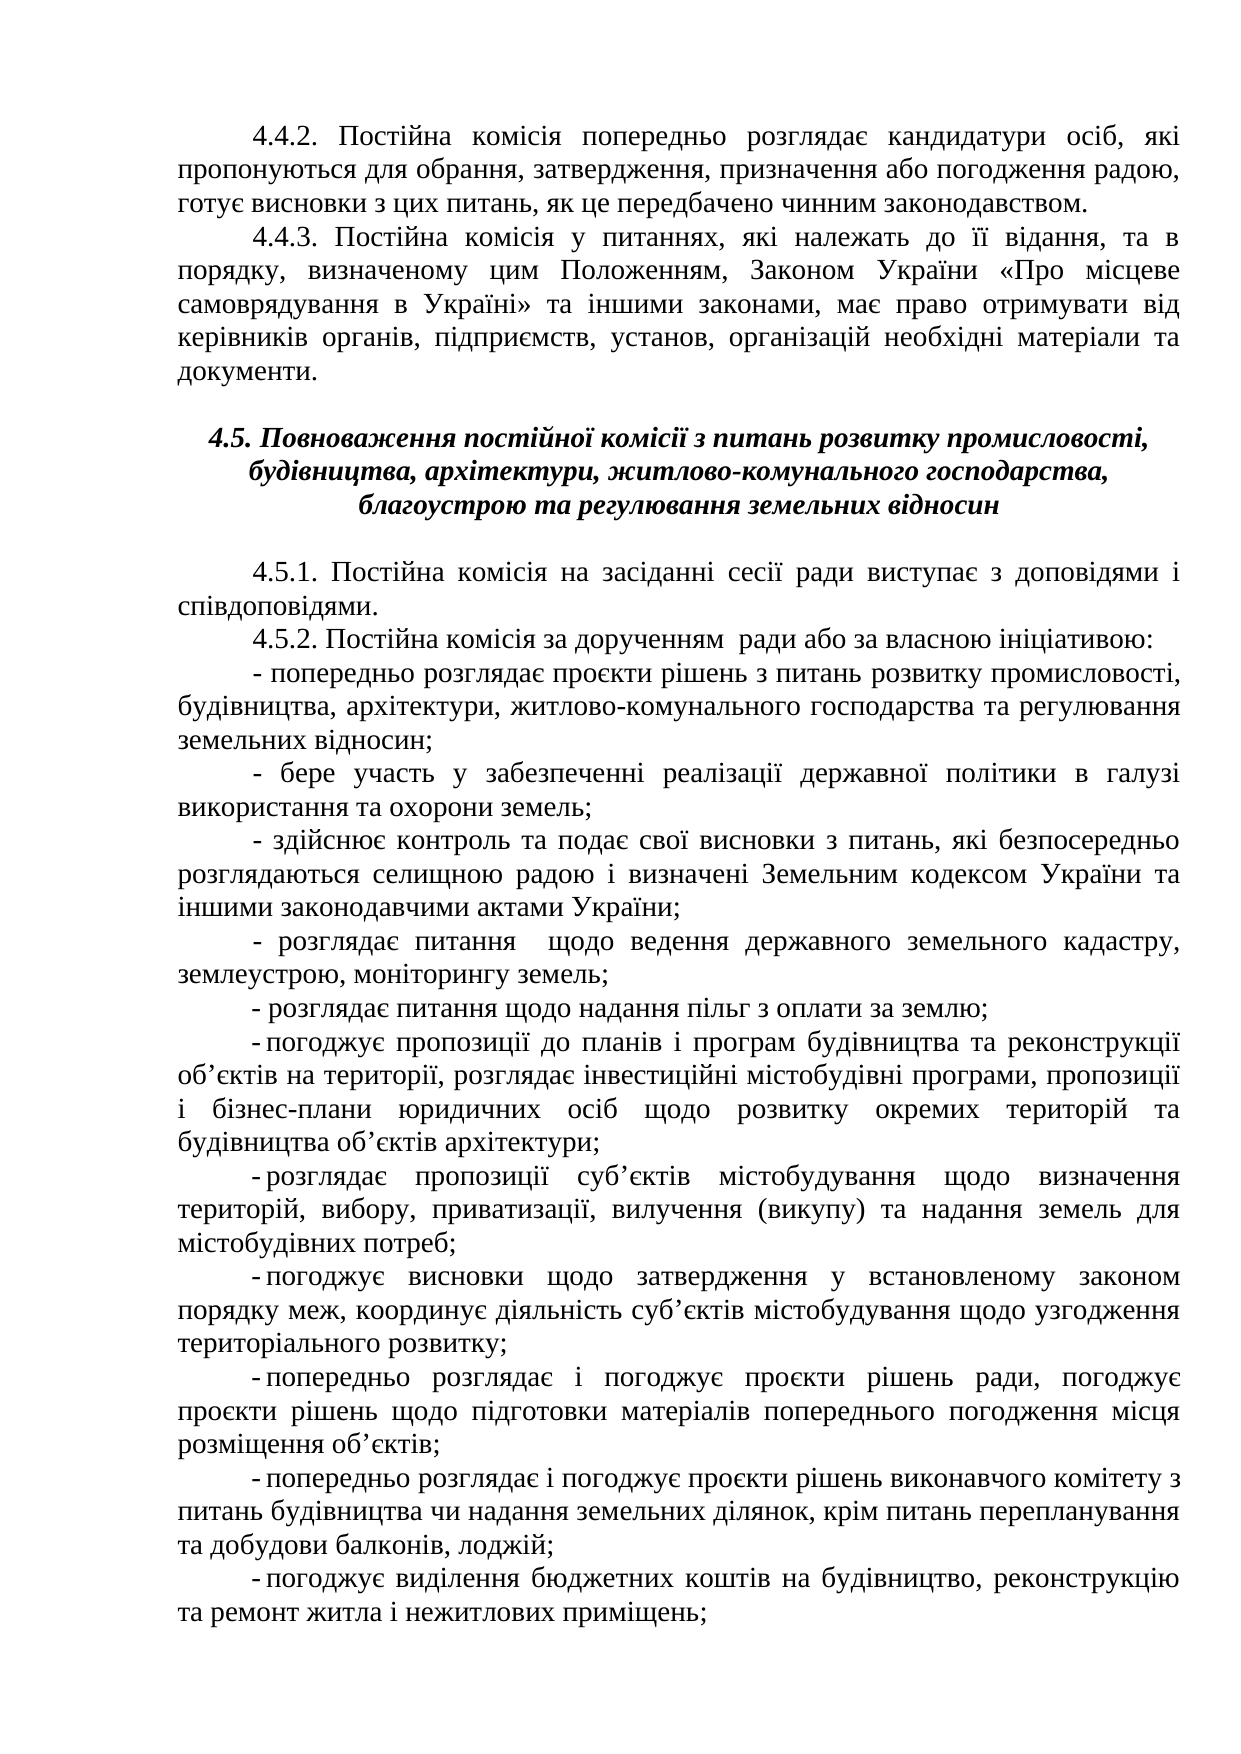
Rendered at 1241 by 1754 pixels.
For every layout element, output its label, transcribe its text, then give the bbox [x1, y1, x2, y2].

text 4.5. Повноваження постійної комісії з питань розвитку промисловості, будівництва, архітектури, житлово-комунального господарства, благоустрою та регулювання земельних відносин [177, 420, 1181, 521]
text - розглядає питання щодо надання пільг з оплати за землю; [177, 990, 1181, 1024]
list розглядає пропозиції суб’єктів містобудування щодо визначення територій, вибору, приватизації, вилучення (викупу) та надання земель для містобудівних потреб; [177, 1158, 1181, 1258]
list погоджує пропозиції до планів і програм будівництва та реконструкції об’єктів на території, розглядає інвестиційні містобудівні програми, пропозиції і бізнес-плани юридичних осіб щодо розвитку окремих територій та будівництва об’єктів архітектури; [177, 1024, 1181, 1158]
list попередньо розглядає і погоджує проєкти рішень ради, погоджує проєкти рішень щодо підготовки матеріалів попереднього погодження місця розміщення об’єктів; [177, 1359, 1181, 1460]
text - бере участь у забезпеченні реалізації державної політики в галузі використання та охорони земель; [177, 755, 1181, 822]
text - попередньо розглядає проєкти рішень з питань розвитку промисловості, будівництва, архітектури, житлово-комунального господарства та регулювання земельних відносин; [177, 655, 1181, 755]
text 4.5.1. Постійна комісія на засіданні сесії ради виступає з доповідями і співдоповідями. [177, 554, 1181, 621]
list попередньо розглядає і погоджує проєкти рішень виконавчого комітету з питань будівництва чи надання земельних ділянок, крім питань перепланування та добудови балконів, лоджій; [177, 1460, 1181, 1560]
text 4.4.2. Постійна комісія попередньо розглядає кандидатури осіб, які пропонуються для обрання, затвердження, призначення або погодження радою, готує висновки з цих питань, як це передбачено чинним законодавством. [177, 118, 1181, 219]
list погоджує висновки щодо затвердження у встановленому законом порядку меж, координує діяльність суб’єктів містобудування щодо узгодження територіального розвитку; [177, 1258, 1181, 1359]
text 4.4.3. Постійна комісія у питаннях, які належать до її відання, та в порядку, визначеному цим Положенням, Законом України «Про місцеве самоврядування в Україні» та іншими законами, має право отримувати від керівників органів, підприємств, установ, організацій необхідні матеріали та документи. [177, 219, 1181, 386]
text - здійснює контроль та подає свої висновки з питань, які безпосередньо розглядаються селищною радою і визначені Земельним кодексом України та іншими законодавчими актами України; [177, 822, 1181, 923]
text 4.5.2. Постійна комісія за дорученням ради або за власною ініціативою: [177, 621, 1181, 655]
text - розглядає питання щодо ведення державного земельного кадастру, землеустрою, моніторингу земель; [177, 923, 1181, 990]
list погоджує виділення бюджетних коштів на будівництво, реконструкцію та ремонт житла і нежитлових приміщень; [177, 1560, 1181, 1627]
